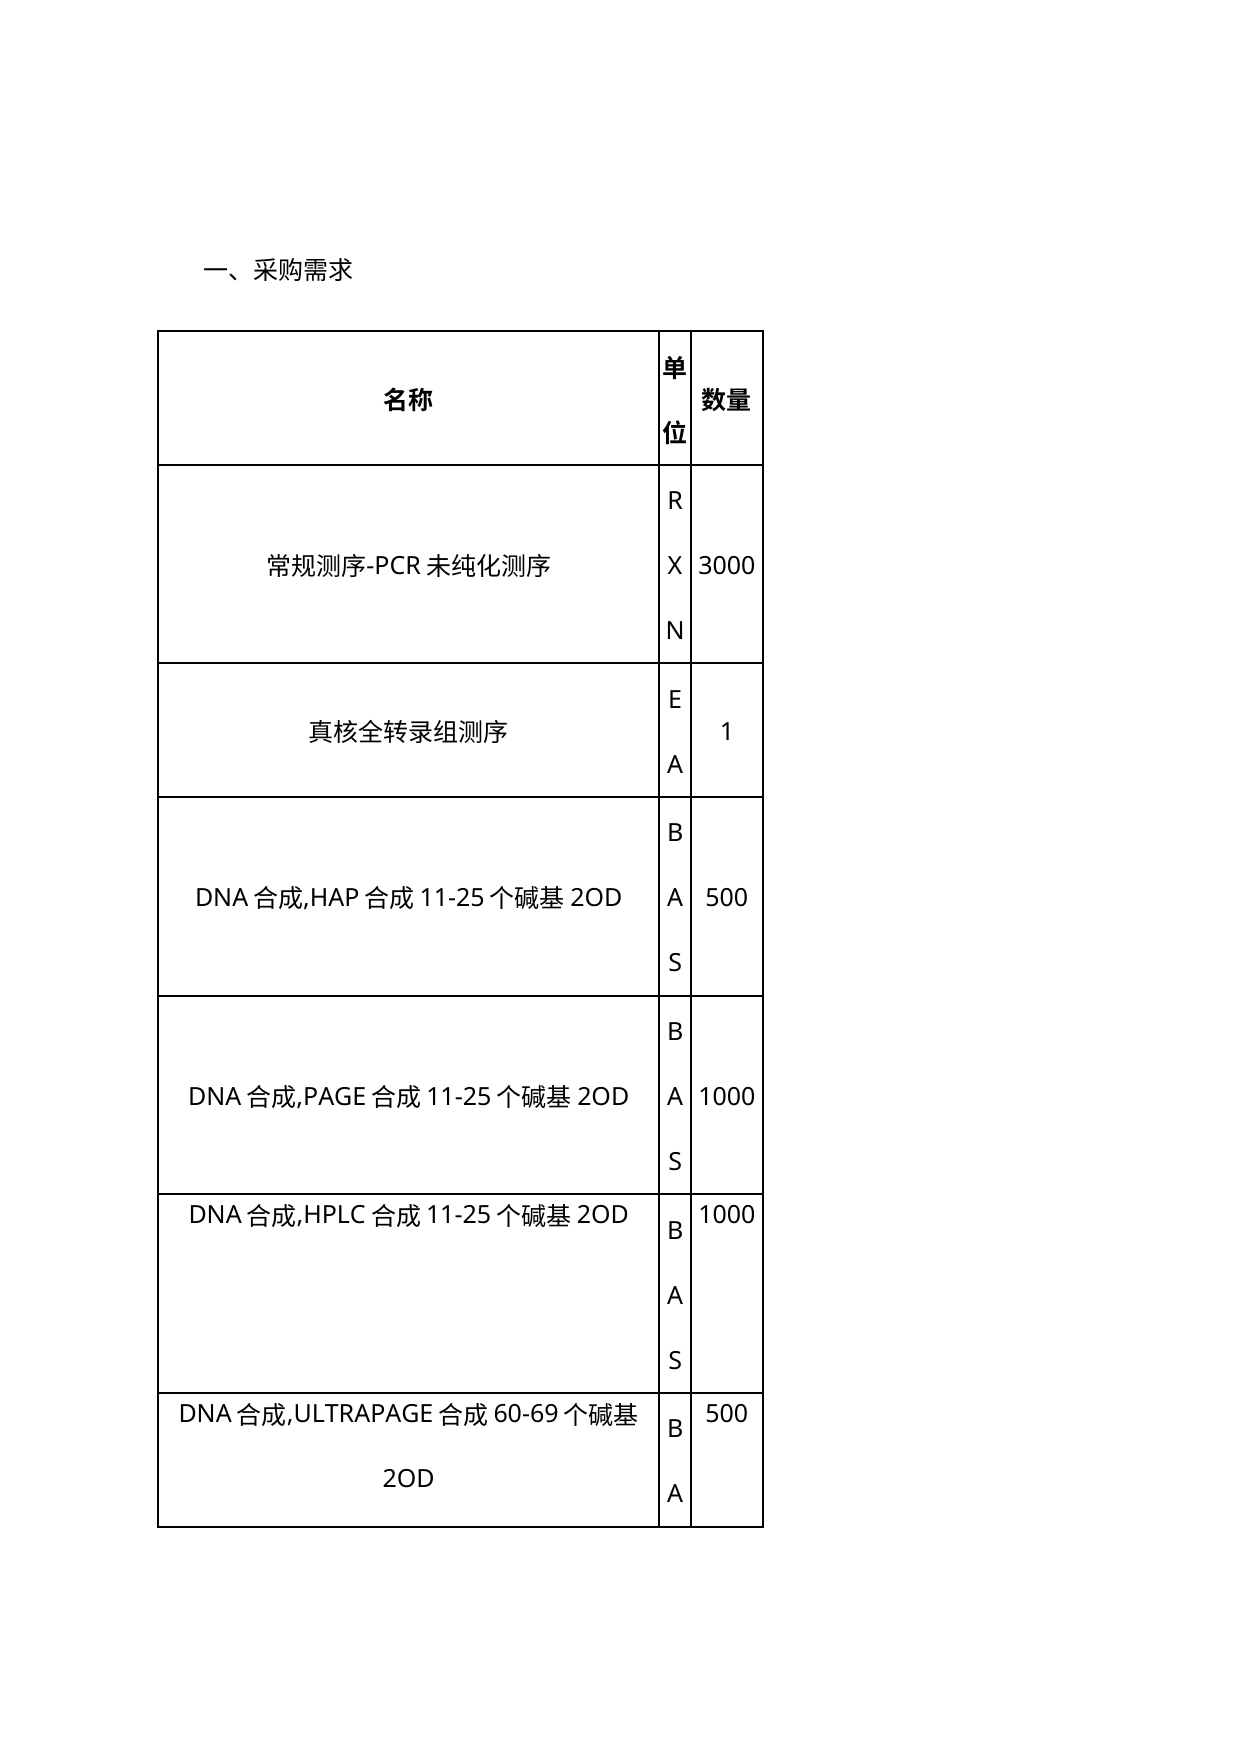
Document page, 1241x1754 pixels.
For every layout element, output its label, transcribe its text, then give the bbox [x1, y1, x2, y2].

table_cell 3000 [692, 466, 762, 662]
table_cell BAS [660, 997, 690, 1193]
table_cell BAS [660, 1394, 690, 1526]
table_header 名称 [159, 332, 658, 464]
table_cell BAS [660, 798, 690, 994]
table_cell DNA合成,HPLC合成11-25个碱基 2OD [159, 1195, 658, 1392]
table_cell 常规测序-PCR未纯化测序 [159, 466, 658, 662]
table_cell 500 [692, 798, 762, 994]
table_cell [159, 1394, 658, 1526]
table_cell EA [660, 664, 690, 796]
table_cell 1000 [692, 997, 762, 1193]
table_cell 500 [692, 1394, 762, 1526]
table_cell RXN [660, 466, 690, 662]
text 一、采购需求 [159, 236, 1081, 301]
table_cell 1 [692, 664, 762, 796]
table_header 数量 [692, 332, 762, 464]
table_cell BAS [660, 1195, 690, 1392]
table_cell 1000 [692, 1195, 762, 1392]
table_cell DNA合成,PAGE合成11-25个碱基 2OD [159, 997, 658, 1193]
table_cell DNA合成,HAP合成11-25个碱基 2OD [159, 798, 658, 994]
table_header 单位 [660, 332, 690, 464]
table_cell 真核全转录组测序 [159, 664, 658, 796]
